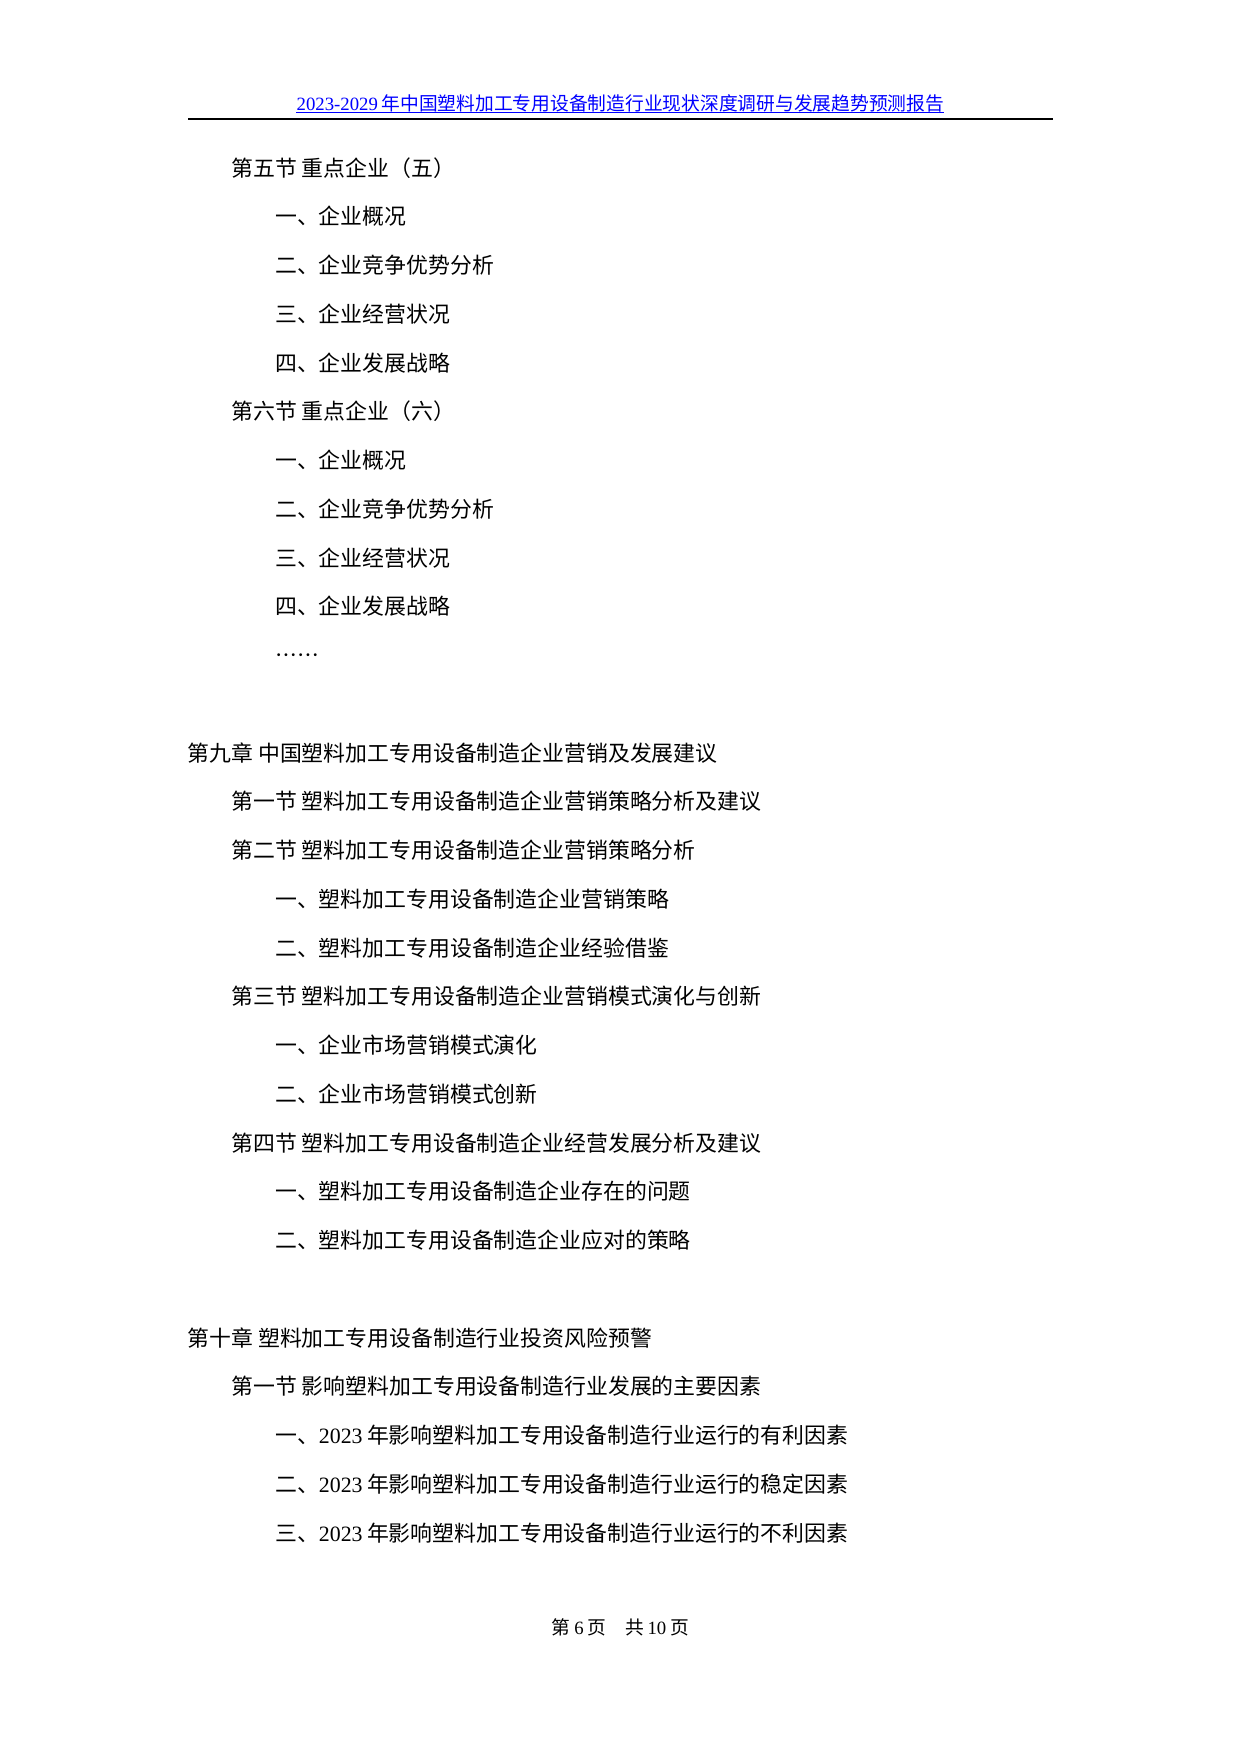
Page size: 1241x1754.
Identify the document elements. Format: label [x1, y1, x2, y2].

text [187, 150, 1053, 1548]
